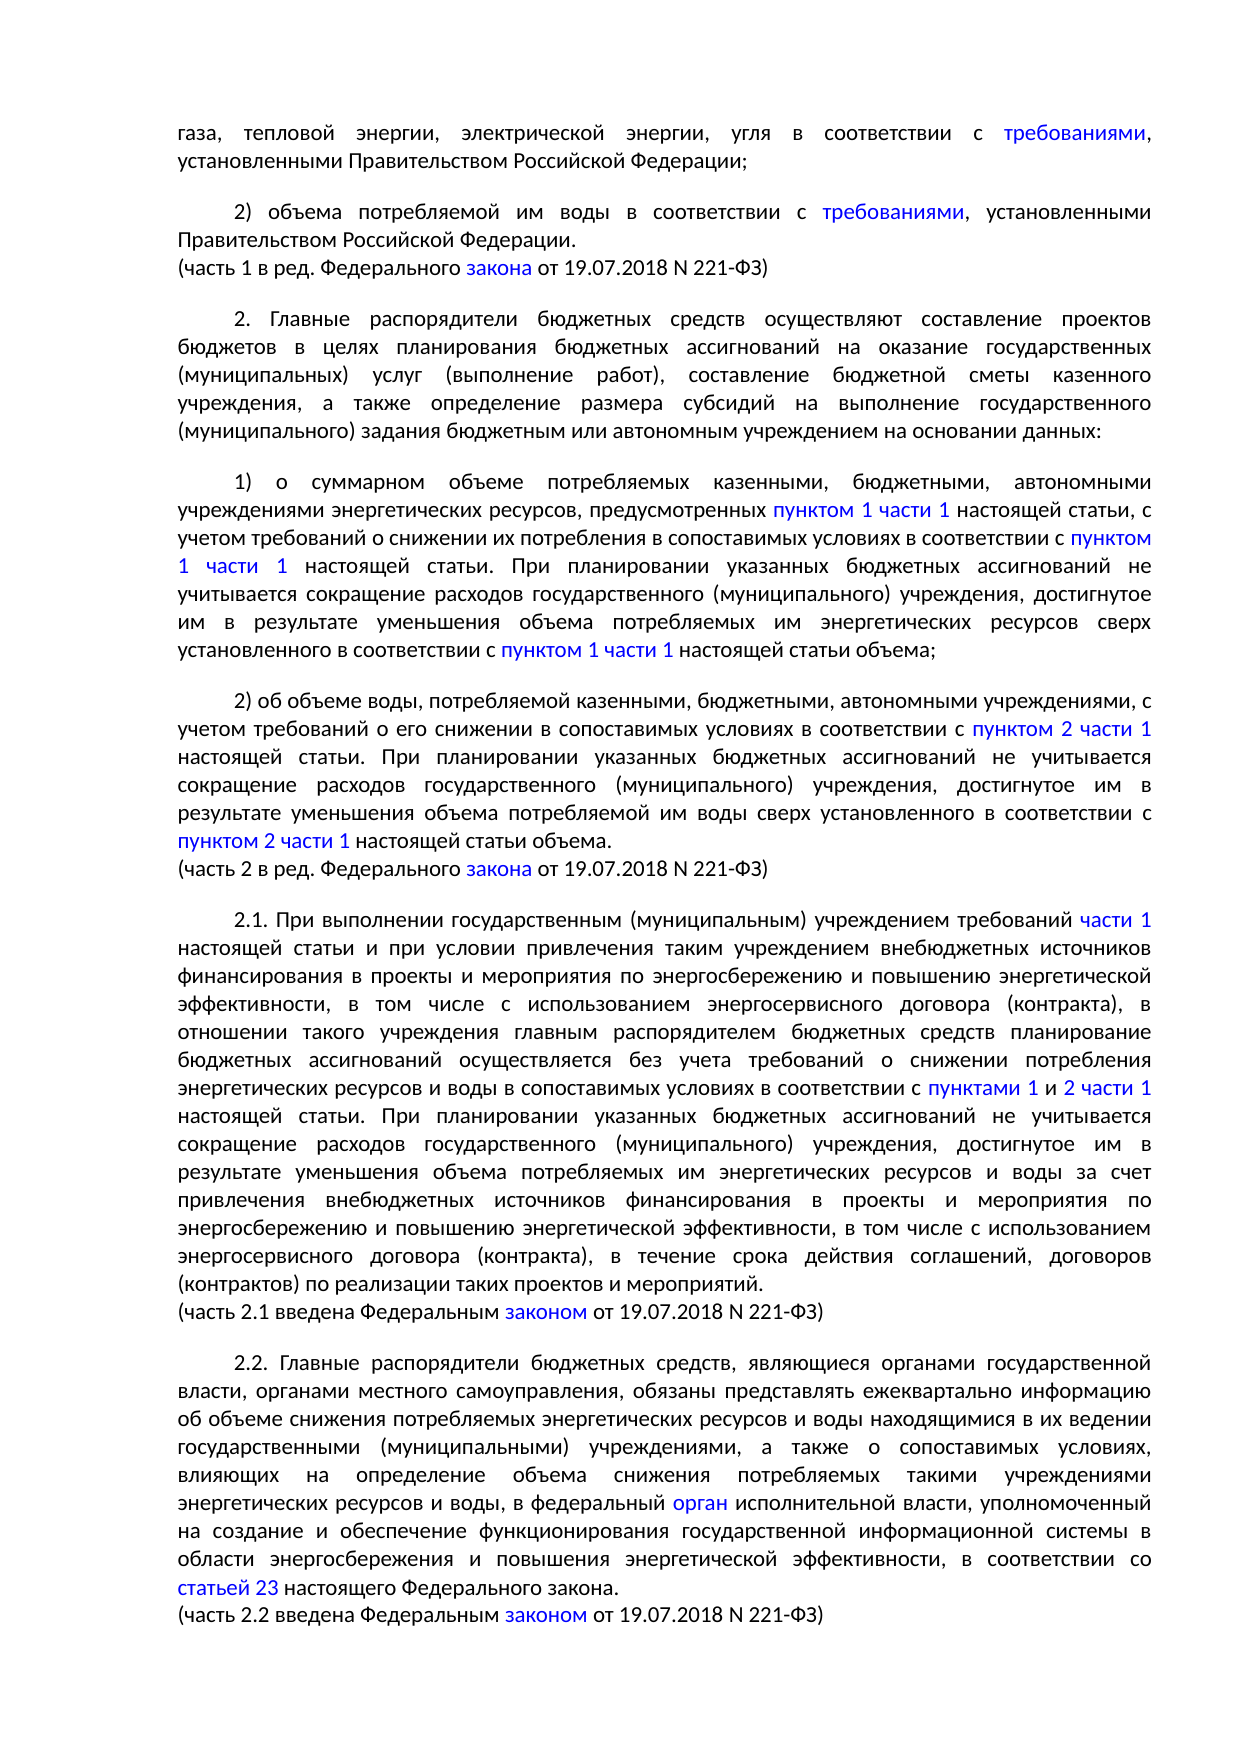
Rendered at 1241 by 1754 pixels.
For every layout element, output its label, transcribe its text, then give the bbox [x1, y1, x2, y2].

text 2.2. Главные распорядители бюджетных средств, являющиеся органами государственной власти, органами местного самоуправления, обязаны представлять ежеквартально информацию об объеме снижения потребляемых энергетических ресурсов и воды находящимися в их ведении государственными (муниципальными) учреждениями, а также о сопоставимых условиях, влияющих на определение объема снижения потребляемых такими учреждениями энергетических ресурсов и воды, в федеральный орган исполнительной власти, уполномоченный на создание и обеспечение функционирования государственной информационной системы в области энергосбережения и повышения энергетической эффективности, в соответствии со статьей 23 настоящего Федерального закона. [177, 1348, 1152, 1601]
text (часть 1 в ред. Федерального закона от 19.07.2018 N 221-ФЗ) [177, 253, 1152, 281]
text 1) о суммарном объеме потребляемых казенными, бюджетными, автономными учреждениями энергетических ресурсов, предусмотренных пунктом 1 части 1 настоящей статьи, с учетом требований о снижении их потребления в сопоставимых условиях в соответствии с пунктом 1 части 1 настоящей статьи. При планировании указанных бюджетных ассигнований не учитывается сокращение расходов государственного (муниципального) учреждения, достигнутое им в результате уменьшения объема потребляемых им энергетических ресурсов сверх установленного в соответствии с пунктом 1 части 1 настоящей статьи объема; [177, 467, 1152, 663]
text (часть 2.2 введена Федеральным законом от 19.07.2018 N 221-ФЗ) [177, 1601, 1152, 1629]
text 2) объема потребляемой им воды в соответствии с требованиями, установленными Правительством Российской Федерации. [177, 197, 1152, 253]
text 2.1. При выполнении государственным (муниципальным) учреждением требований части 1 настоящей статьи и при условии привлечения таким учреждением внебюджетных источников финансирования в проекты и мероприятия по энергосбережению и повышению энергетической эффективности, в том числе с использованием энергосервисного договора (контракта), в отношении такого учреждения главным распорядителем бюджетных средств планирование бюджетных ассигнований осуществляется без учета требований о снижении потребления энергетических ресурсов и воды в сопоставимых условиях в соответствии с пунктами 1 и 2 части 1 настоящей статьи. При планировании указанных бюджетных ассигнований не учитывается сокращение расходов государственного (муниципального) учреждения, достигнутое им в результате уменьшения объема потребляемых им энергетических ресурсов и воды за счет привлечения внебюджетных источников финансирования в проекты и мероприятия по энергосбережению и повышению энергетической эффективности, в том числе с использованием энергосервисного договора (контракта), в течение срока действия соглашений, договоров (контрактов) по реализации таких проектов и мероприятий. [177, 905, 1152, 1297]
text 2. Главные распорядители бюджетных средств осуществляют составление проектов бюджетов в целях планирования бюджетных ассигнований на оказание государственных (муниципальных) услуг (выполнение работ), составление бюджетной сметы казенного учреждения, а также определение размера субсидий на выполнение государственного (муниципального) задания бюджетным или автономным учреждением на основании данных: [177, 304, 1152, 444]
text (часть 2.1 введена Федеральным законом от 19.07.2018 N 221-ФЗ) [177, 1297, 1152, 1326]
text 2) об объеме воды, потребляемой казенными, бюджетными, автономными учреждениями, с учетом требований о его снижении в сопоставимых условиях в соответствии с пунктом 2 части 1 настоящей статьи. При планировании указанных бюджетных ассигнований не учитывается сокращение расходов государственного (муниципального) учреждения, достигнутое им в результате уменьшения объема потребляемой им воды сверх установленного в соответствии с пунктом 2 части 1 настоящей статьи объема. [177, 686, 1152, 854]
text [177, 118, 1152, 174]
text (часть 2 в ред. Федерального закона от 19.07.2018 N 221-ФЗ) [177, 854, 1152, 882]
